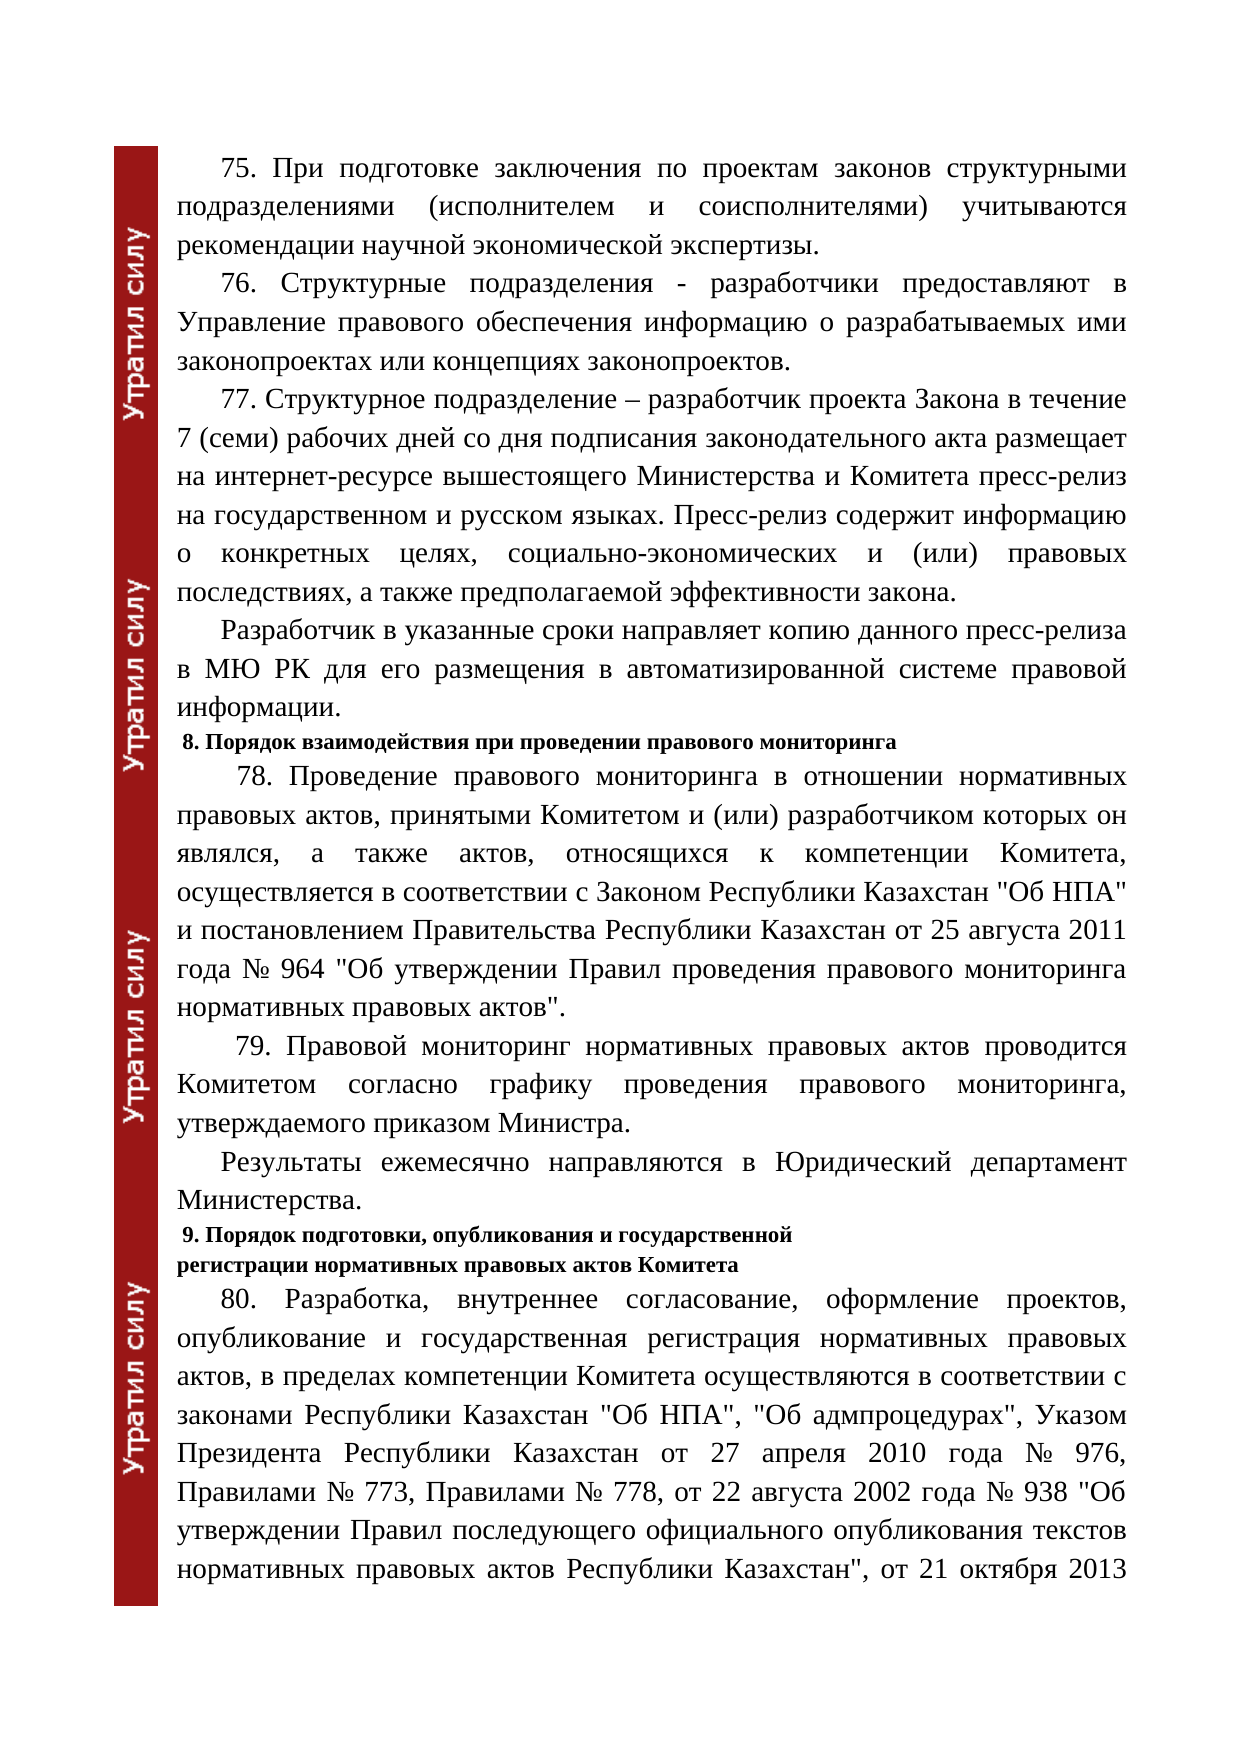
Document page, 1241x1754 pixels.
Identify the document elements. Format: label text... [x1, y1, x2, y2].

text 79. Правовой мониторинг нормативных правовых актов проводится Комитетом согласно графику проведения правового мониторинга, утверждаемого приказом Министра. [112, 1028, 1128, 1139]
text 77. Структурное подразделение – разработчик проекта Закона в течение 7 (семи) рабочих дней со дня подписания законодательного акта размещает на интернет-ресурсе вышестоящего Министерства и Комитета пресс-релиз на государственном и русском языках. Пресс-релиз содержит информацию о конкретных целях, социально-экономических и (или) правовых последствиях, а также предполагаемой эффективности закона. [112, 381, 1128, 607]
text Разработчик в указанные сроки направляет копию данного пресс-релиза в МЮ РК для его размещения в автоматизированной системе правовой информации. [112, 612, 1128, 723]
picture [114, 1584, 158, 1606]
picture [114, 1139, 158, 1144]
picture [114, 376, 158, 381]
picture [114, 1277, 158, 1281]
picture [114, 607, 158, 612]
text 76. Структурные подразделения - разработчики предоставляют в Управление правового обеспечения информацию о разрабатываемых ими законопроектах или концепциях законопроектов. [112, 266, 1128, 376]
picture [114, 723, 158, 728]
picture [114, 261, 158, 266]
picture [114, 146, 158, 150]
picture [114, 1216, 158, 1221]
picture [114, 1023, 158, 1028]
text 9. Порядок подготовки, опубликования и государственной регистрации нормативных правовых актов Комитета [112, 1221, 1128, 1277]
text 75. При подготовке заключения по проектам законов структурными подразделениями (исполнителем и соисполнителями) учитываются рекомендации научной экономической экспертизы. [112, 150, 1128, 261]
text 8. Порядок взаимодействия при проведении правового мониторинга [112, 728, 1128, 754]
text 78. Проведение правового мониторинга в отношении нормативных правовых актов, принятыми Комитетом и (или) разработчиком которых он являлся, а также актов, относящихся к компетенции Комитета, осуществляется в соответствии с Законом Республики Казахстан "Об НПА" и постановлением Правительства Республики Казахстан от 25 августа 2011 года № 964 "Об утверждении Правил проведения правового мониторинга нормативных правовых актов". [112, 758, 1128, 1023]
text Результаты ежемесячно направляются в Юридический департамент Министерства. [112, 1144, 1128, 1216]
picture [114, 754, 158, 758]
